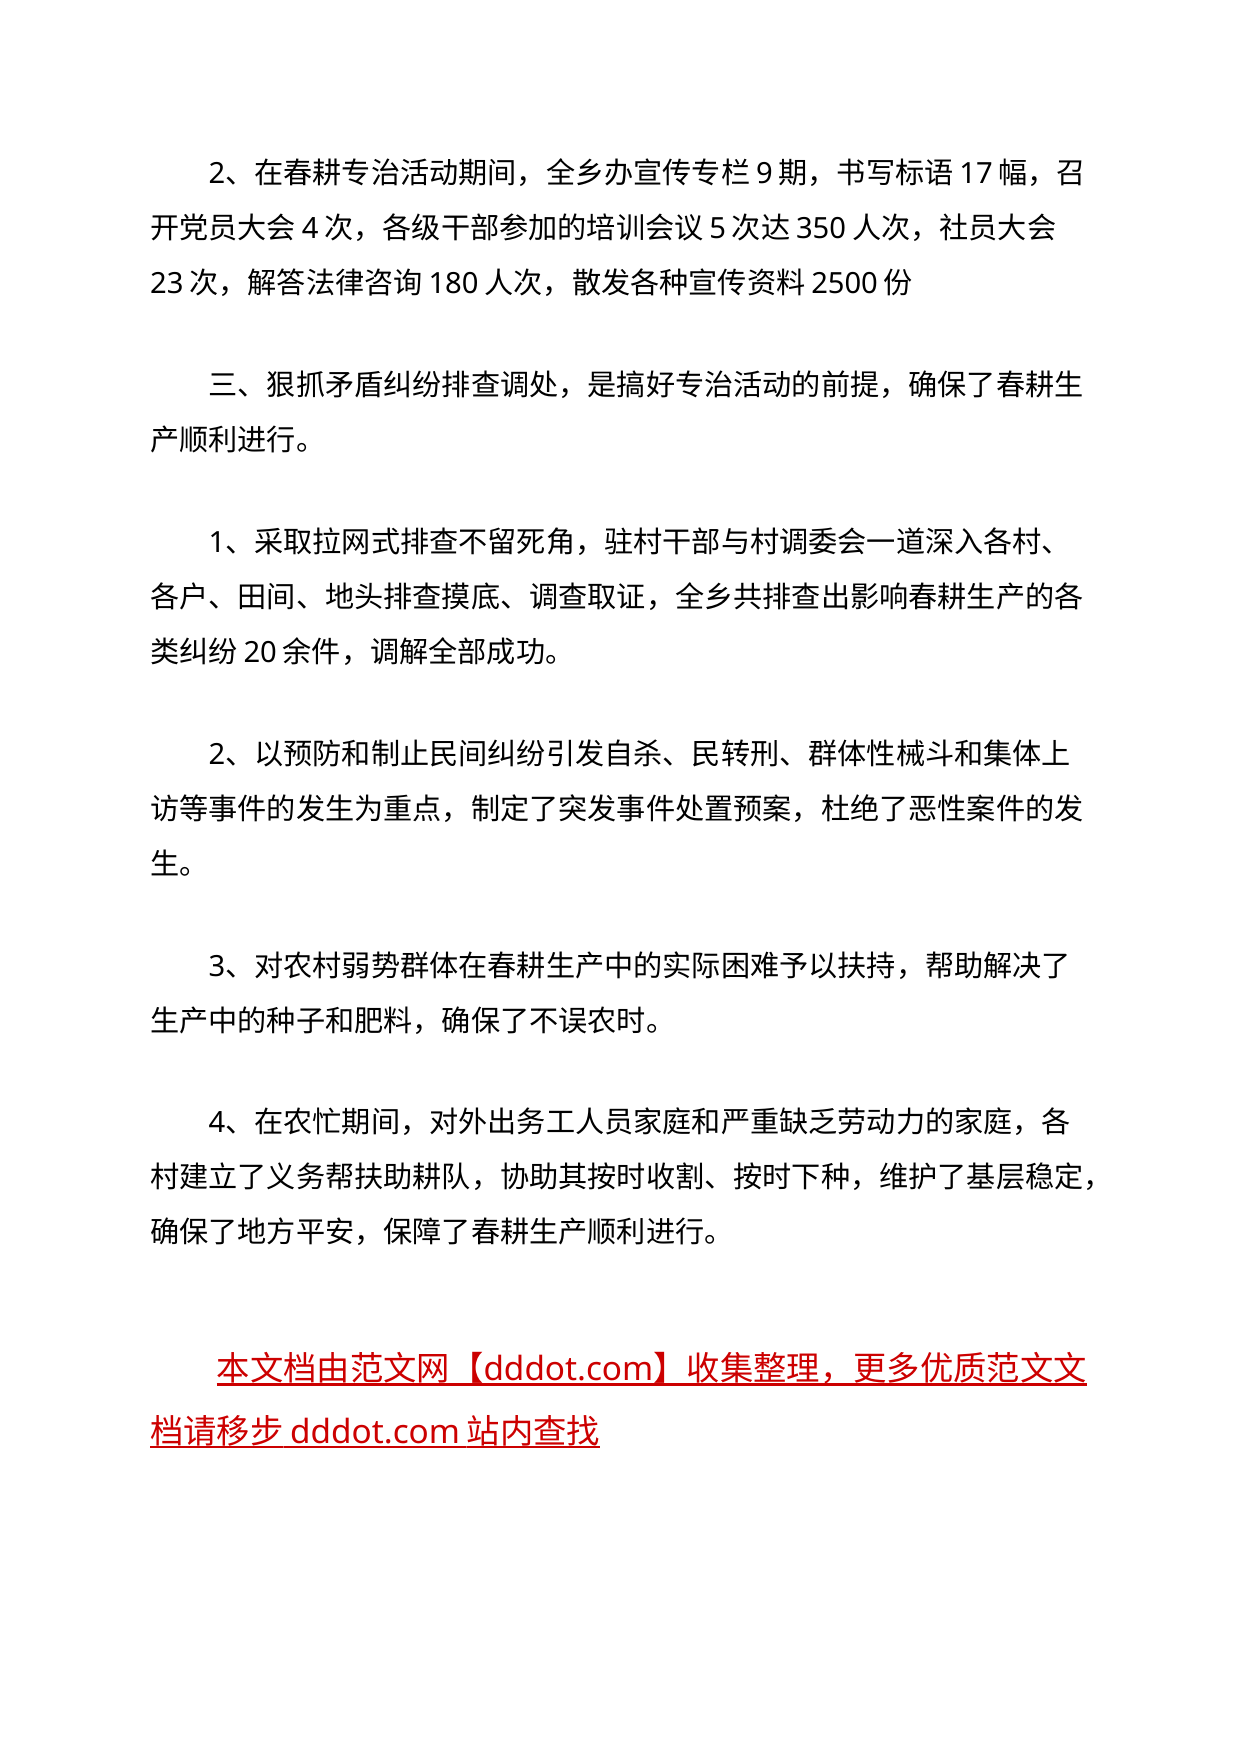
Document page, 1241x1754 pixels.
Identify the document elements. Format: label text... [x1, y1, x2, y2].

text 2、以预防和制止民间纠纷引发自杀、民转刑、群体性械斗和集体上访等事件的发生为重点，制定了突发事件处置预案，杜绝了恶性案件的发生。 [150, 731, 1090, 883]
text 三、狠抓矛盾纠纷排查调处，是搞好专治活动的前提，确保了春耕生产顺利进行。 [150, 362, 1090, 459]
text 2、在春耕专治活动期间，全乡办宣传专栏9期，书写标语17幅，召开党员大会4次，各级干部参加的培训会议5次达350人次，社员大会23次，解答法律咨询180人次，散发各种宣传资料2500份 [150, 150, 1090, 302]
text 本文档由范文网【dddot.com】收集整理，更多优质范文文档请移步dddot.com站内查找 [150, 1342, 1090, 1453]
text 1、采取拉网式排查不留死角，驻村干部与村调委会一道深入各村、各户、田间、地头排查摸底、调查取证，全乡共排查出影响春耕生产的各类纠纷20余件，调解全部成功。 [150, 519, 1090, 671]
text 3、对农村弱势群体在春耕生产中的实际困难予以扶持，帮助解决了生产中的种子和肥料，确保了不误农时。 [150, 942, 1090, 1039]
text 4、在农忙期间，对外出务工人员家庭和严重缺乏劳动力的家庭，各村建立了义务帮扶助耕队，协助其按时收割、按时下种，维护了基层稳定，确保了地方平安，保障了春耕生产顺利进行。 [150, 1099, 1090, 1251]
